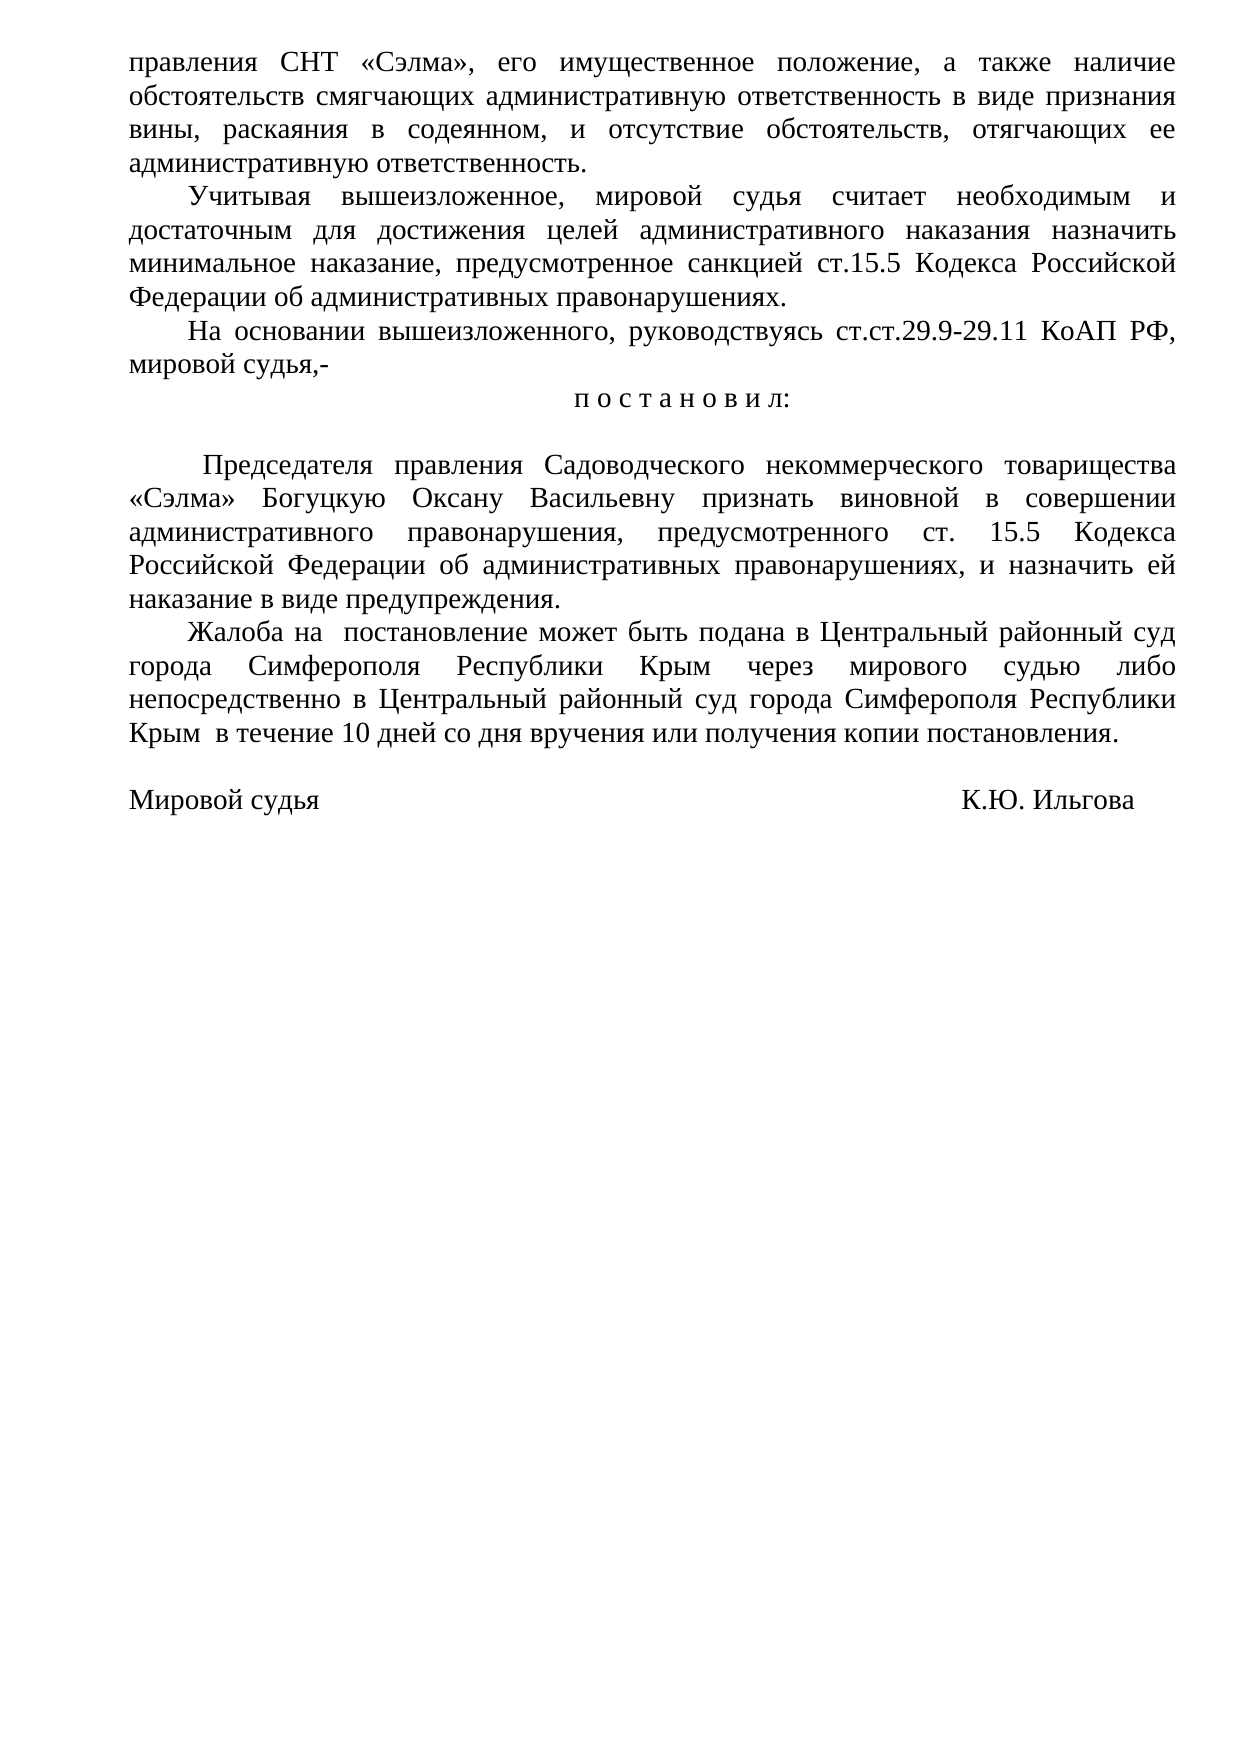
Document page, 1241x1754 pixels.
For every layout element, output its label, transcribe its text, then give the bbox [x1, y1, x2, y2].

text Председателя правления Садоводческого некоммерческого товарищества «Сэлма» Богуцкую Оксану Васильевну признать виновной в совершении административного правонарушения, предусмотренного ст. 15.5 Кодекса Российской Федерации об административных правонарушениях, и назначить ей наказание в виде предупреждения. [128, 447, 1177, 614]
text Жалоба на постановление может быть подана в Центральный районный суд города Симферополя Республики Крым через мирового судью либо непосредственно в Центральный районный суд города Симферополя Республики Крым в течение 10 дней со дня вручения или получения копии постановления. [128, 614, 1177, 749]
text Учитывая вышеизложенное, мировой судья считает необходимым и достаточным для достижения целей административного наказания назначить минимальное наказание, предусмотренное санкцией ст.15.5 Кодекса Российской Федерации об административных правонарушениях. [128, 178, 1177, 313]
text На основании вышеизложенного, руководствуясь ст.ст.29.9-29.11 КоАП РФ, мировой судья,- [128, 313, 1177, 380]
text п о с т а н о в и л: [128, 380, 1177, 413]
text Мировой судья К.Ю. Ильгова [128, 782, 1177, 816]
